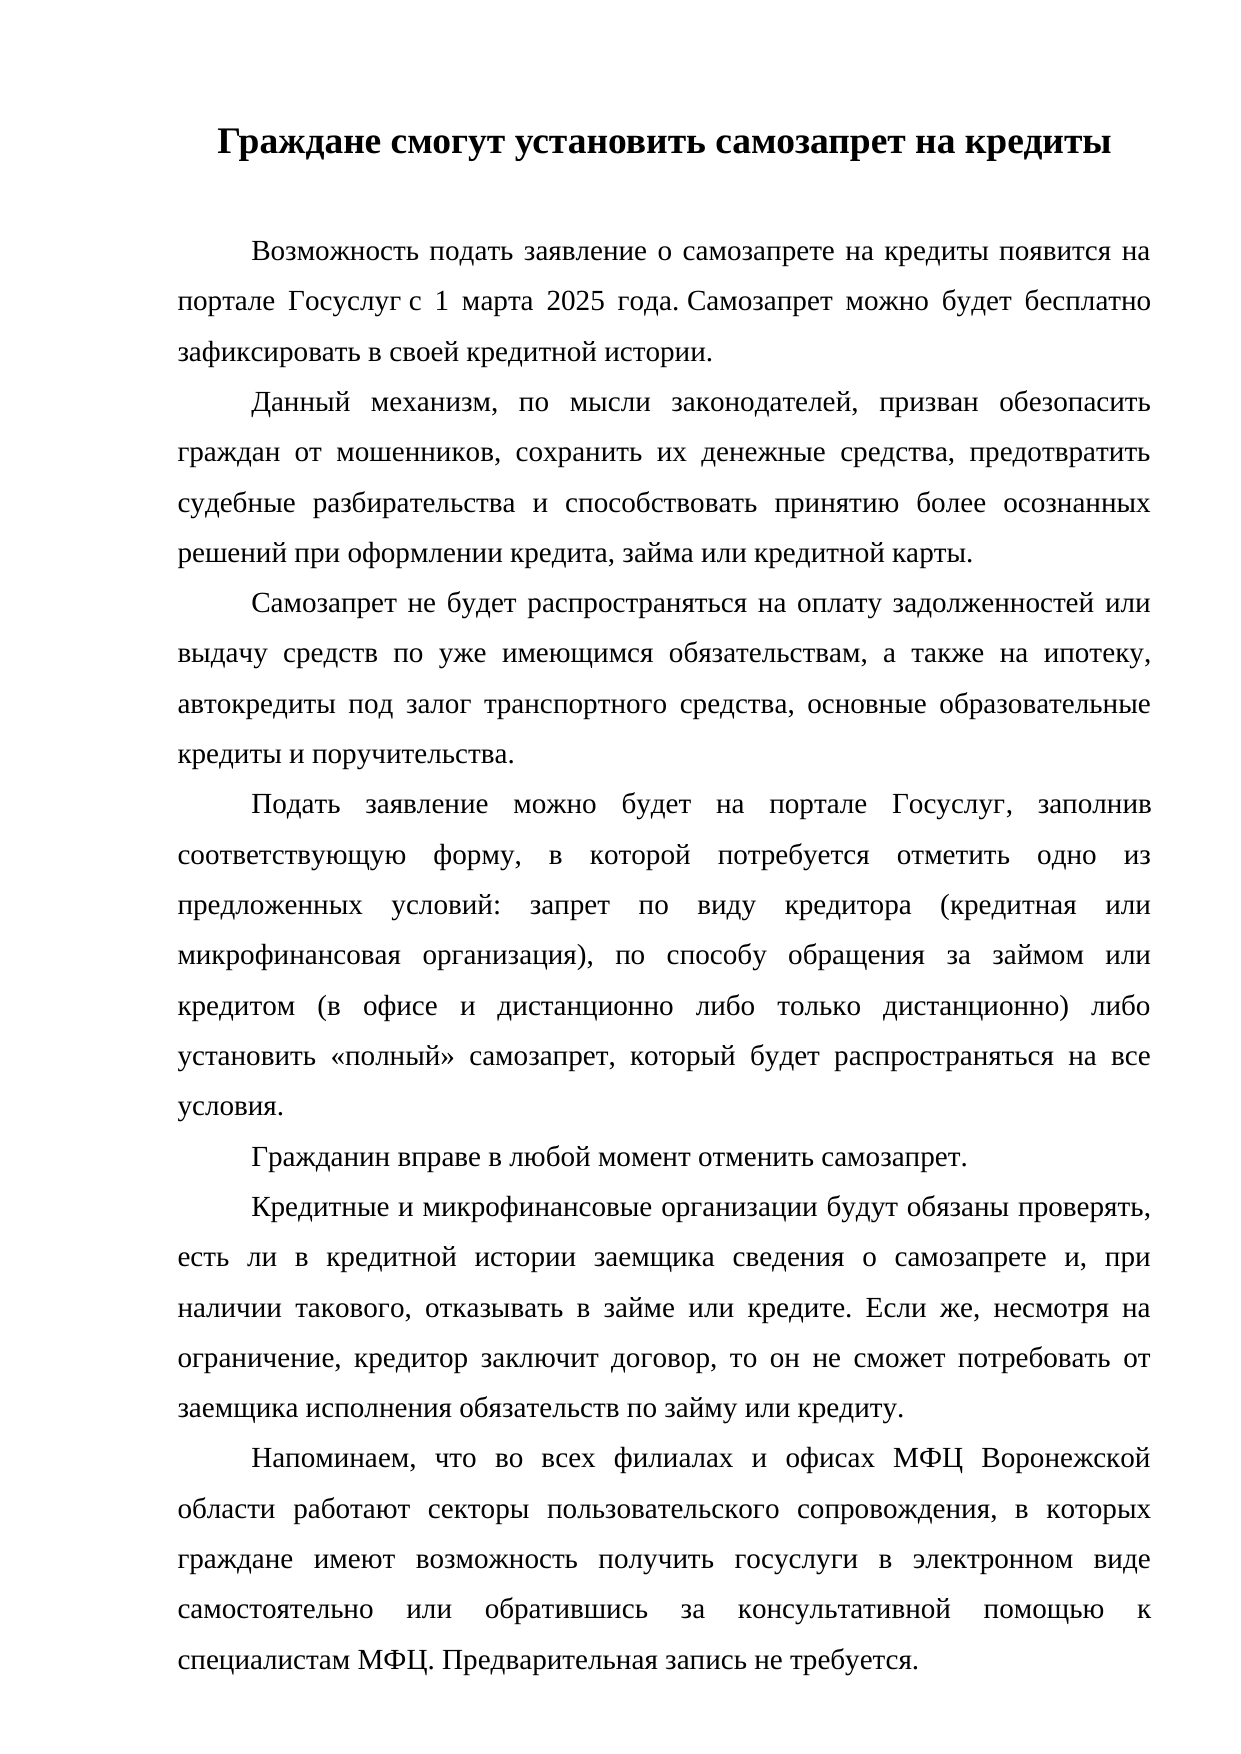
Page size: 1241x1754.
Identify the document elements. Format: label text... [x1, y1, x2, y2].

text Граждане смогут установить самозапрет на кредиты [177, 118, 1152, 161]
text Данный механизм, по мысли законодателей, призван обезопасить граждан от мошенников, сохранить их денежные средства, предотвратить судебные разбирательства и способствовать принятию более осознанных решений при оформлении кредита, займа или кредитной карты. [177, 384, 1152, 568]
text Подать заявление можно будет на портале Госуслуг, заполнив соответствующую форму, в которой потребуется отметить одно из предложенных условий: запрет по виду кредитора (кредитная или микрофинансовая организация), по способу обращения за займом или кредитом (в офисе и дистанционно либо только дистанционно) либо установить «полный» самозапрет, который будет распространяться на все условия. [177, 787, 1152, 1122]
text Кредитные и микрофинансовые организации будут обязаны проверять, есть ли в кредитной истории заемщика сведения о самозапрете и, при наличии такового, отказывать в займе или кредите. Если же, несмотря на ограничение, кредитор заключит договор, то он не сможет потребовать от заемщика исполнения обязательств по займу или кредиту. [177, 1189, 1152, 1424]
text Напоминаем, что во всех филиалах и офисах МФЦ Воронежской области работают секторы пользовательского сопровождения, в которых граждане имеют возможность получить госуслуги в электронном виде самостоятельно или обратившись за консультативной помощью к специалистам МФЦ. Предварительная запись не требуется. [177, 1441, 1152, 1675]
text Самозапрет не будет распространяться на оплату задолженностей или выдачу средств по уже имеющимся обязательствам, а также на ипотеку, автокредиты под залог транспортного средства, основные образовательные кредиты и поручительства. [177, 585, 1152, 770]
text Возможность подать заявление о самозапрете на кредиты появится на портале Госуслуг с 1 марта 2025 года. Самозапрет можно будет бесплатно зафиксировать в своей кредитной истории. [177, 233, 1152, 367]
text Гражданин вправе в любой момент отменить самозапрет. [177, 1139, 1152, 1172]
